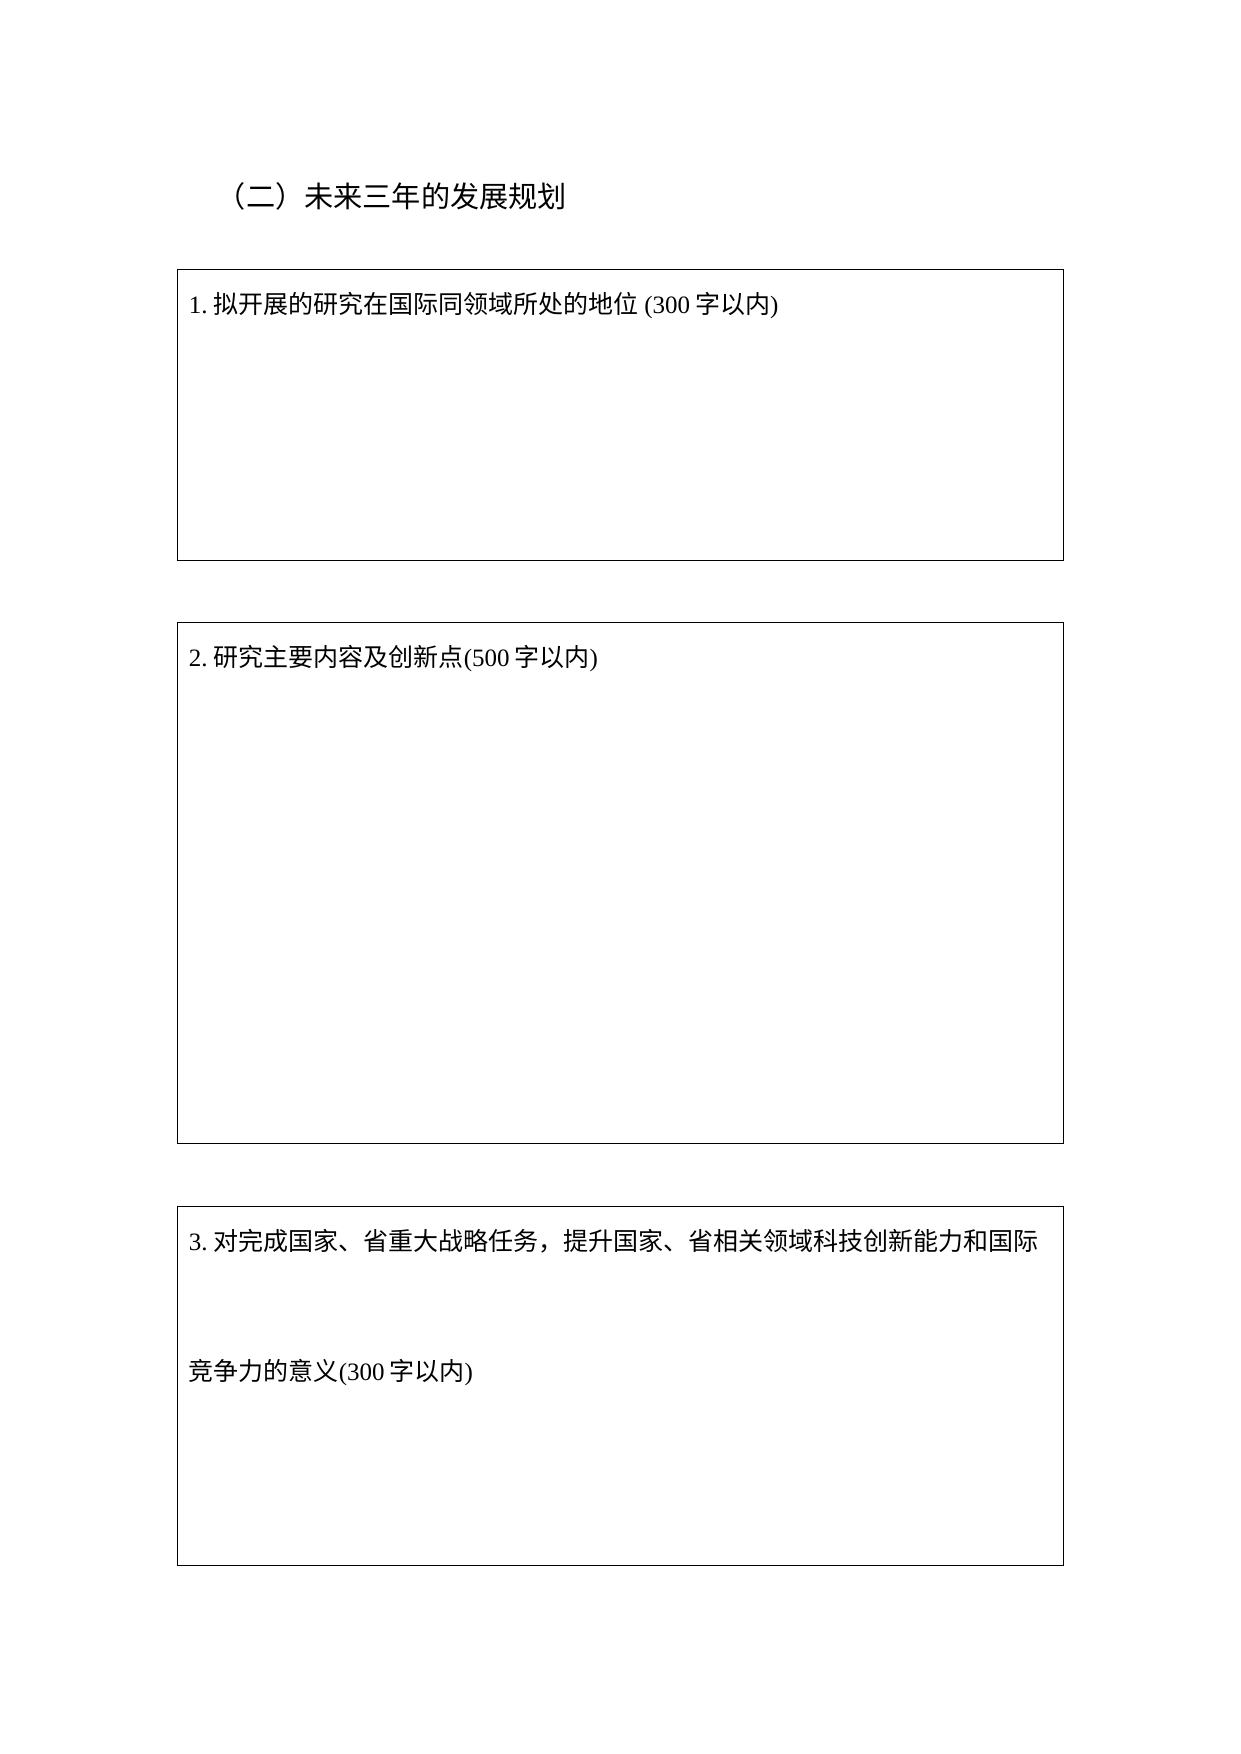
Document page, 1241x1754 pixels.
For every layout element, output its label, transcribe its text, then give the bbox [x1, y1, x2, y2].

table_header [178, 1207, 1063, 1565]
text （二）未来三年的发展规划 [187, 162, 1053, 227]
table_header 2. 研究主要内容及创新点(500字以内) [178, 623, 1063, 1143]
table_header 1. 拟开展的研究在国际同领域所处的地位 (300字以内) [178, 270, 1063, 560]
